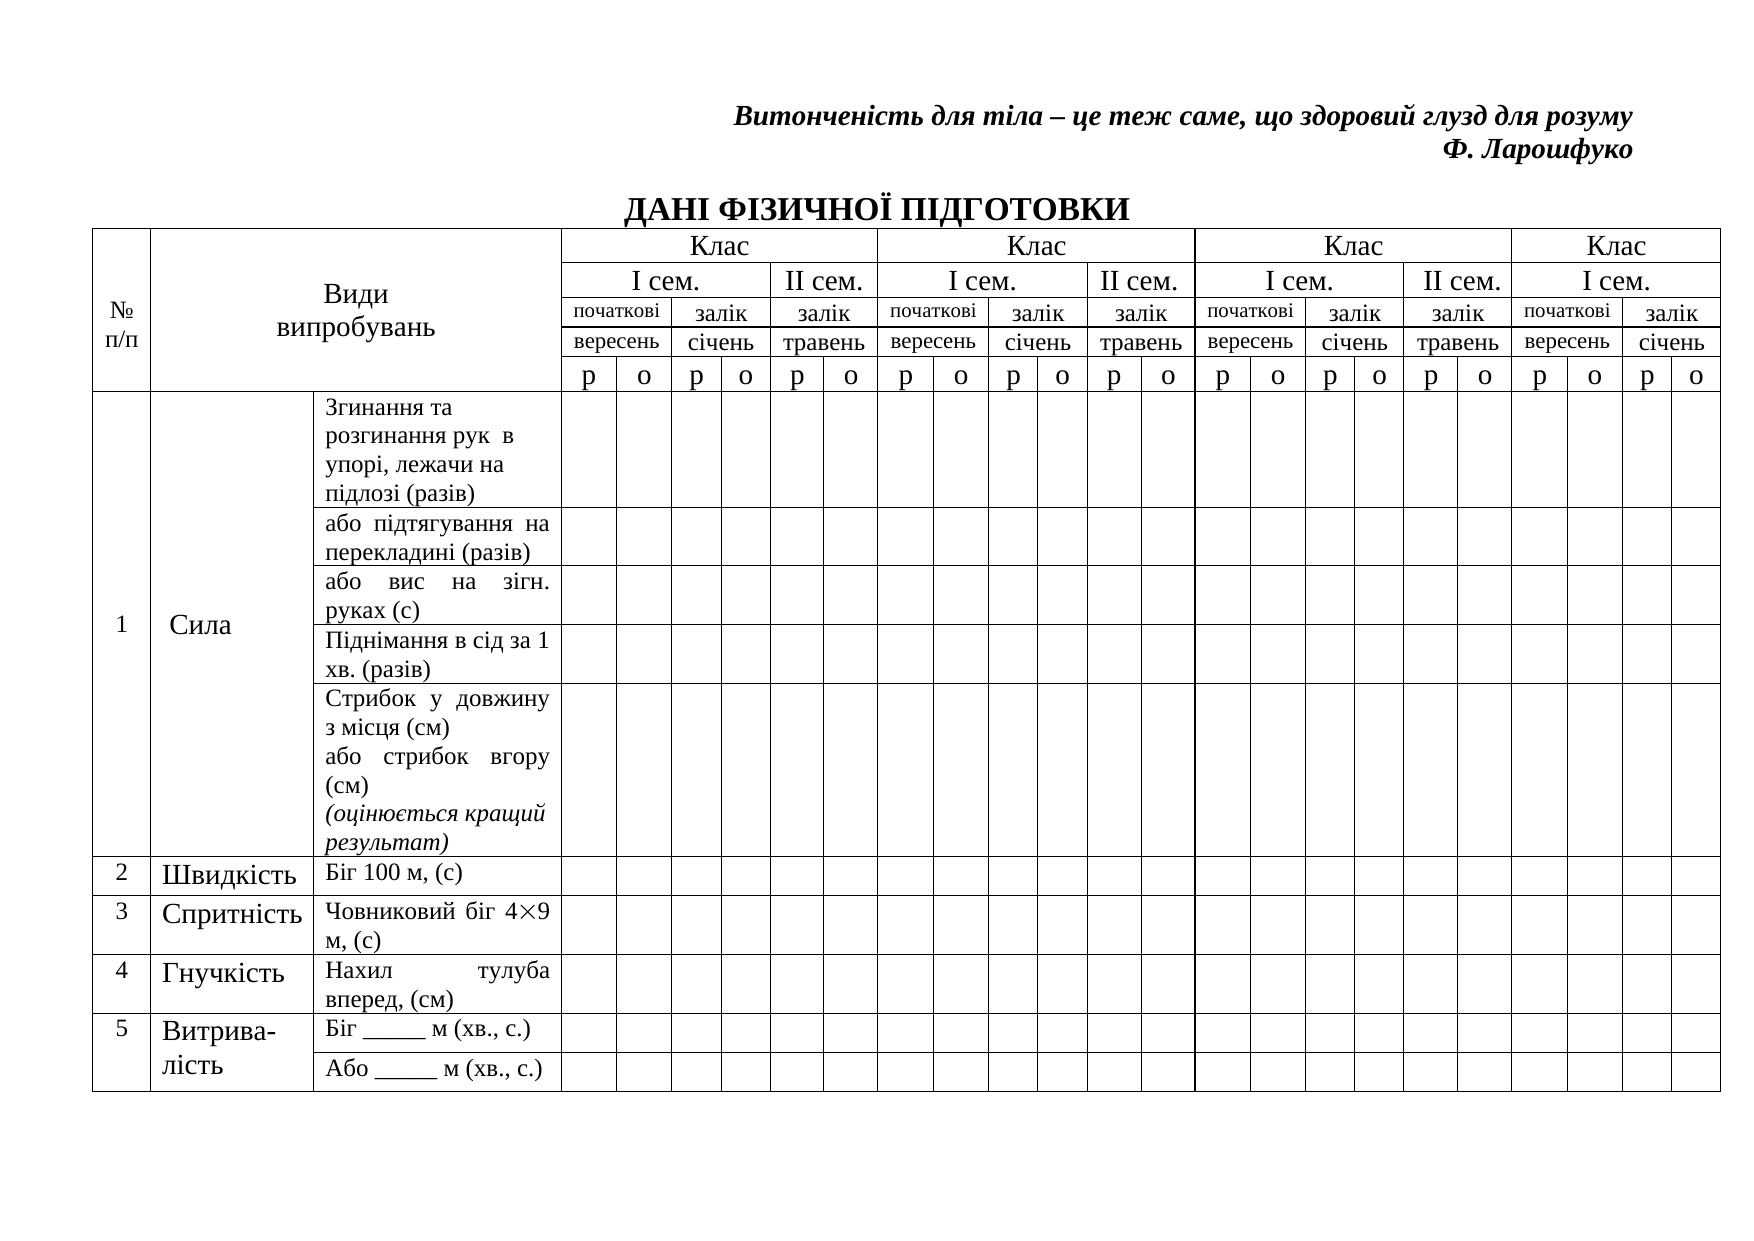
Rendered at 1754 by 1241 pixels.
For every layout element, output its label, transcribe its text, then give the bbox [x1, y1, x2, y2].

table_cell [1512, 1014, 1567, 1052]
table_cell [1672, 1014, 1720, 1052]
table_cell [989, 392, 1037, 507]
table_cell [1404, 625, 1457, 682]
table_cell [1196, 955, 1250, 1012]
table_cell [1404, 392, 1457, 507]
table_cell [1568, 857, 1622, 895]
table_cell 1 [93, 392, 150, 856]
table_cell [1355, 857, 1403, 895]
table_cell [562, 684, 616, 856]
table_cell початкові [562, 298, 671, 326]
table_cell [1512, 684, 1567, 856]
table_cell [722, 625, 770, 682]
table_cell ІI сем. [1404, 263, 1511, 297]
table_cell Біг _____ м (хв., с.) [314, 1014, 561, 1052]
table_cell [1142, 566, 1194, 624]
table_cell о [934, 357, 988, 391]
table_cell [1088, 896, 1141, 954]
table_cell [1623, 857, 1671, 895]
table_cell Витрива-лість [151, 1014, 313, 1091]
table_cell [1404, 684, 1457, 856]
table_cell [824, 896, 877, 954]
table_cell [1458, 896, 1511, 954]
table_cell [934, 566, 988, 624]
table_cell [989, 1014, 1037, 1052]
table_cell [617, 566, 671, 624]
table_cell Гнучкість [151, 955, 313, 1012]
table_cell [1672, 896, 1720, 954]
table_cell [1458, 1014, 1511, 1052]
table_cell р [1404, 357, 1457, 391]
table_cell [771, 955, 823, 1012]
table_cell [1404, 955, 1457, 1012]
table_cell о [824, 357, 877, 391]
table_cell [1512, 392, 1567, 507]
table_cell [672, 566, 721, 624]
table_cell [562, 955, 616, 1012]
table_cell р [1623, 357, 1671, 391]
table_cell залік [1404, 298, 1511, 326]
table_cell [617, 1053, 671, 1091]
table_cell о [1568, 357, 1622, 391]
table_cell [1404, 566, 1457, 624]
table_cell травень [1404, 328, 1511, 356]
table_cell [1568, 896, 1622, 954]
table_cell [1512, 1053, 1567, 1091]
table_cell [562, 1053, 616, 1091]
table_cell [1623, 955, 1671, 1012]
table_cell [824, 857, 877, 895]
table_cell Біг 100 м, (с) [314, 857, 561, 895]
table_cell [1404, 857, 1457, 895]
table_cell [1306, 508, 1354, 565]
table_cell [1306, 625, 1354, 682]
table_cell [771, 566, 823, 624]
table_cell [617, 955, 671, 1012]
table_cell о [1458, 357, 1511, 391]
table_cell [617, 896, 671, 954]
table_cell травень [771, 328, 877, 356]
table_cell [824, 625, 877, 682]
table_cell січень [672, 328, 770, 356]
table_cell [722, 684, 770, 856]
table_cell [1142, 1014, 1194, 1052]
table_cell [1458, 508, 1511, 565]
table_cell [1568, 1053, 1622, 1091]
table_cell р [1512, 357, 1567, 391]
table_cell [672, 392, 721, 507]
table_cell [878, 392, 933, 507]
table_cell І сем. [878, 263, 1087, 297]
table_cell ІІ сем. [771, 263, 877, 297]
table_cell [1355, 566, 1403, 624]
table_header Клас [562, 229, 877, 262]
table_cell о [1355, 357, 1403, 391]
table_cell [1623, 896, 1671, 954]
table_cell [1623, 1014, 1671, 1052]
table_cell [1512, 857, 1567, 895]
table_cell [1458, 684, 1511, 856]
table_cell [1088, 1053, 1141, 1091]
table_cell [1458, 857, 1511, 895]
table_cell січень [989, 328, 1087, 356]
table_cell [617, 857, 671, 895]
table_cell Швидкість [151, 857, 313, 895]
table_cell [1251, 857, 1305, 895]
table_cell І сем. [562, 263, 770, 297]
table_cell [1251, 392, 1305, 507]
table_header Клас [1512, 229, 1720, 262]
table_cell або вис на зігн. руках (с) [314, 566, 561, 624]
table_cell залік [1623, 298, 1720, 326]
table_cell [1512, 955, 1567, 1012]
table_cell [562, 392, 616, 507]
table_cell [1142, 625, 1194, 682]
table_cell Стрибок у довжину з місця (см) або стрибок вгору (см) (оцінюється кращий результат) [314, 684, 561, 856]
table_cell [771, 684, 823, 856]
table_cell [1355, 1053, 1403, 1091]
table_cell початкові [878, 298, 988, 326]
table_cell р [1306, 357, 1354, 391]
table_cell [989, 566, 1037, 624]
table_cell 2 [93, 857, 150, 895]
table_cell [1196, 857, 1250, 895]
table_cell [989, 1053, 1037, 1091]
table_cell [824, 508, 877, 565]
table_cell [771, 508, 823, 565]
table_cell [1306, 684, 1354, 856]
table_cell 3 [93, 896, 150, 954]
table_cell [562, 508, 616, 565]
table_cell о [617, 357, 671, 391]
table_cell [771, 392, 823, 507]
table_cell о [1672, 357, 1720, 391]
table_cell [1623, 508, 1671, 565]
table_header № п/п [93, 229, 150, 391]
table_cell [1142, 857, 1194, 895]
table_cell [1251, 508, 1305, 565]
table_cell [1306, 1053, 1354, 1091]
table_cell [1623, 625, 1671, 682]
table_cell [1568, 566, 1622, 624]
table_cell [1672, 566, 1720, 624]
table_cell [722, 508, 770, 565]
table_cell січень [1623, 328, 1720, 356]
table_cell [771, 896, 823, 954]
table_cell [1404, 508, 1457, 565]
table_cell [1142, 896, 1194, 954]
table_cell о [1038, 357, 1087, 391]
table_cell р [878, 357, 933, 391]
table_cell [1306, 566, 1354, 624]
table_cell [1404, 896, 1457, 954]
table_cell [1512, 625, 1567, 682]
table_cell [1038, 955, 1087, 1012]
table_cell [672, 1014, 721, 1052]
table_cell Піднімання в сід за 1 хв. (разів) [314, 625, 561, 682]
table_cell [1568, 1014, 1622, 1052]
table_cell [617, 625, 671, 682]
table_cell [562, 566, 616, 624]
table_cell [1306, 955, 1354, 1012]
table_cell р [562, 357, 616, 391]
table_cell [672, 684, 721, 856]
table_cell [722, 955, 770, 1012]
table_cell [672, 508, 721, 565]
table_cell [1355, 684, 1403, 856]
table_cell [989, 955, 1037, 1012]
table_cell [934, 857, 988, 895]
table_cell [617, 508, 671, 565]
table_cell [1196, 1053, 1250, 1091]
table_cell [771, 625, 823, 682]
table_cell [878, 684, 933, 856]
table_cell [1568, 508, 1622, 565]
table_cell [1355, 1014, 1403, 1052]
table_cell [1568, 684, 1622, 856]
table_cell [1251, 896, 1305, 954]
table_cell Сила [151, 392, 313, 856]
table_cell залік [1306, 298, 1403, 326]
table_cell [1306, 896, 1354, 954]
table_cell [1142, 508, 1194, 565]
table_cell Човниковий біг 49 м, (с) [314, 896, 561, 954]
table_cell [722, 857, 770, 895]
table_cell [824, 955, 877, 1012]
table_cell [878, 896, 933, 954]
table_cell [1458, 566, 1511, 624]
table_cell [672, 857, 721, 895]
table_cell [1672, 392, 1720, 507]
table_cell залік [771, 298, 877, 326]
table_cell [1196, 896, 1250, 954]
table_cell [934, 1014, 988, 1052]
table_cell або підтягування на перекладині (разів) [314, 508, 561, 565]
table_header Види випробувань [151, 229, 561, 391]
table_cell [1196, 392, 1250, 507]
table_cell [1038, 508, 1087, 565]
table_cell [878, 625, 933, 682]
table_cell [722, 1053, 770, 1091]
table_cell [771, 857, 823, 895]
table_header Клас [878, 229, 1194, 262]
table_cell [771, 1014, 823, 1052]
table_cell [1672, 857, 1720, 895]
table_cell [1623, 684, 1671, 856]
table_cell [562, 896, 616, 954]
table_cell р [1088, 357, 1141, 391]
table_cell [722, 566, 770, 624]
table_cell [562, 857, 616, 895]
table_cell [934, 1053, 988, 1091]
table_cell [934, 508, 988, 565]
table_cell [1196, 625, 1250, 682]
table_cell [1038, 684, 1087, 856]
text ДАНІ ФІЗИЧНОЇ ПІДГОТОВКИ [118, 189, 1636, 227]
table_cell січень [1306, 328, 1403, 356]
table_cell [1623, 566, 1671, 624]
table_cell [1355, 508, 1403, 565]
table_cell [1088, 955, 1141, 1012]
table_cell [878, 955, 933, 1012]
table_cell р [672, 357, 721, 391]
table_cell початкові [1512, 298, 1622, 326]
table_cell вересень [1512, 328, 1622, 356]
table_cell [934, 684, 988, 856]
table_cell [1672, 625, 1720, 682]
table_cell I сем. [1512, 263, 1720, 297]
table_cell [934, 392, 988, 507]
table_cell [1512, 896, 1567, 954]
table_cell [989, 508, 1037, 565]
table_cell [1355, 955, 1403, 1012]
table_cell вересень [878, 328, 988, 356]
table_cell [878, 1014, 933, 1052]
table_cell [1088, 1014, 1141, 1052]
table_cell [1142, 392, 1194, 507]
table_cell [878, 1053, 933, 1091]
table_cell [1088, 566, 1141, 624]
table_cell [878, 508, 933, 565]
table_cell [1088, 625, 1141, 682]
table_cell [1458, 955, 1511, 1012]
table_cell початкові [1196, 298, 1305, 326]
table_cell [1458, 625, 1511, 682]
table_cell [1568, 955, 1622, 1012]
table_cell [1196, 1014, 1250, 1052]
table_cell [1038, 857, 1087, 895]
table_cell залік [989, 298, 1087, 326]
table_cell [1038, 896, 1087, 954]
table_cell залік [672, 298, 770, 326]
text Витонченість для тіла – це теж саме, що здоровий глузд для розуму [118, 98, 1636, 131]
table_cell [1142, 684, 1194, 856]
table_cell [1251, 1014, 1305, 1052]
table_cell [617, 684, 671, 856]
table_cell [1038, 625, 1087, 682]
table_cell Спритність [151, 896, 313, 954]
table_cell [1251, 955, 1305, 1012]
table_cell [722, 1014, 770, 1052]
table_cell [562, 1014, 616, 1052]
table_cell [722, 392, 770, 507]
table_cell [672, 1053, 721, 1091]
table_cell [1251, 625, 1305, 682]
table_cell [672, 955, 721, 1012]
table_cell [934, 625, 988, 682]
table_cell [1458, 392, 1511, 507]
table_cell [617, 1014, 671, 1052]
table_cell [934, 955, 988, 1012]
table_cell [1623, 392, 1671, 507]
table_cell [722, 896, 770, 954]
table_cell вересень [562, 328, 671, 356]
table_cell [1196, 508, 1250, 565]
table_cell р [771, 357, 823, 391]
table_cell [878, 566, 933, 624]
table_cell [989, 684, 1037, 856]
table_cell [1355, 625, 1403, 682]
table_cell [1512, 566, 1567, 624]
table_cell [1038, 392, 1087, 507]
table_cell [1568, 625, 1622, 682]
table_cell [1038, 1053, 1087, 1091]
table_cell о [1251, 357, 1305, 391]
table_cell [1196, 566, 1250, 624]
table_cell Або _____ м (хв., с.) [314, 1053, 561, 1091]
table_cell [1088, 857, 1141, 895]
table_cell травень [1088, 328, 1194, 356]
table_cell [1088, 508, 1141, 565]
table_cell [1672, 684, 1720, 856]
table_cell [1306, 1014, 1354, 1052]
table_cell [1672, 955, 1720, 1012]
table_cell [989, 896, 1037, 954]
table_header Клас [1196, 229, 1511, 262]
table_cell IІ сем. [1088, 263, 1194, 297]
table_cell [1088, 684, 1141, 856]
table_cell [1568, 392, 1622, 507]
table_cell [1306, 857, 1354, 895]
table_cell залік [1088, 298, 1194, 326]
table_cell [1251, 1053, 1305, 1091]
table_cell р [989, 357, 1037, 391]
table_cell [989, 625, 1037, 682]
table_cell [934, 896, 988, 954]
table_cell [1088, 392, 1141, 507]
table_cell [824, 1014, 877, 1052]
table_cell І сем. [1196, 263, 1403, 297]
table_cell [562, 625, 616, 682]
table_cell [1355, 392, 1403, 507]
table_cell Згинання та розгинання рук в упорі, лежачи на підлозі (разів) [314, 392, 561, 507]
table_cell [1672, 508, 1720, 565]
table_cell [1142, 955, 1194, 1012]
table_cell [1038, 1014, 1087, 1052]
table_cell [824, 1053, 877, 1091]
table_cell [824, 392, 877, 507]
table_cell 4 [93, 955, 150, 1012]
table_cell [824, 684, 877, 856]
table_cell [1623, 1053, 1671, 1091]
text Ф. Ларошфуко [118, 131, 1636, 165]
table_cell [1404, 1014, 1457, 1052]
table_cell [878, 857, 933, 895]
table_cell [1512, 508, 1567, 565]
table_cell Нахил тулуба вперед, (см) [314, 955, 561, 1012]
table_cell [617, 392, 671, 507]
table_cell о [1142, 357, 1194, 391]
table_cell [1251, 684, 1305, 856]
table_cell р [1196, 357, 1250, 391]
table_cell [1306, 392, 1354, 507]
table_cell [1355, 896, 1403, 954]
table_cell вересень [1196, 328, 1305, 356]
table_cell [1196, 684, 1250, 856]
table_cell [1404, 1053, 1457, 1091]
table_cell [1142, 1053, 1194, 1091]
table_cell [824, 566, 877, 624]
table_cell [672, 625, 721, 682]
table_cell [672, 896, 721, 954]
table_cell [1458, 1053, 1511, 1091]
table_cell [1251, 566, 1305, 624]
table_cell [1672, 1053, 1720, 1091]
table_cell [1038, 566, 1087, 624]
table_cell о [722, 357, 770, 391]
table_cell 5 [93, 1014, 150, 1091]
table_cell [989, 857, 1037, 895]
table_cell [771, 1053, 823, 1091]
